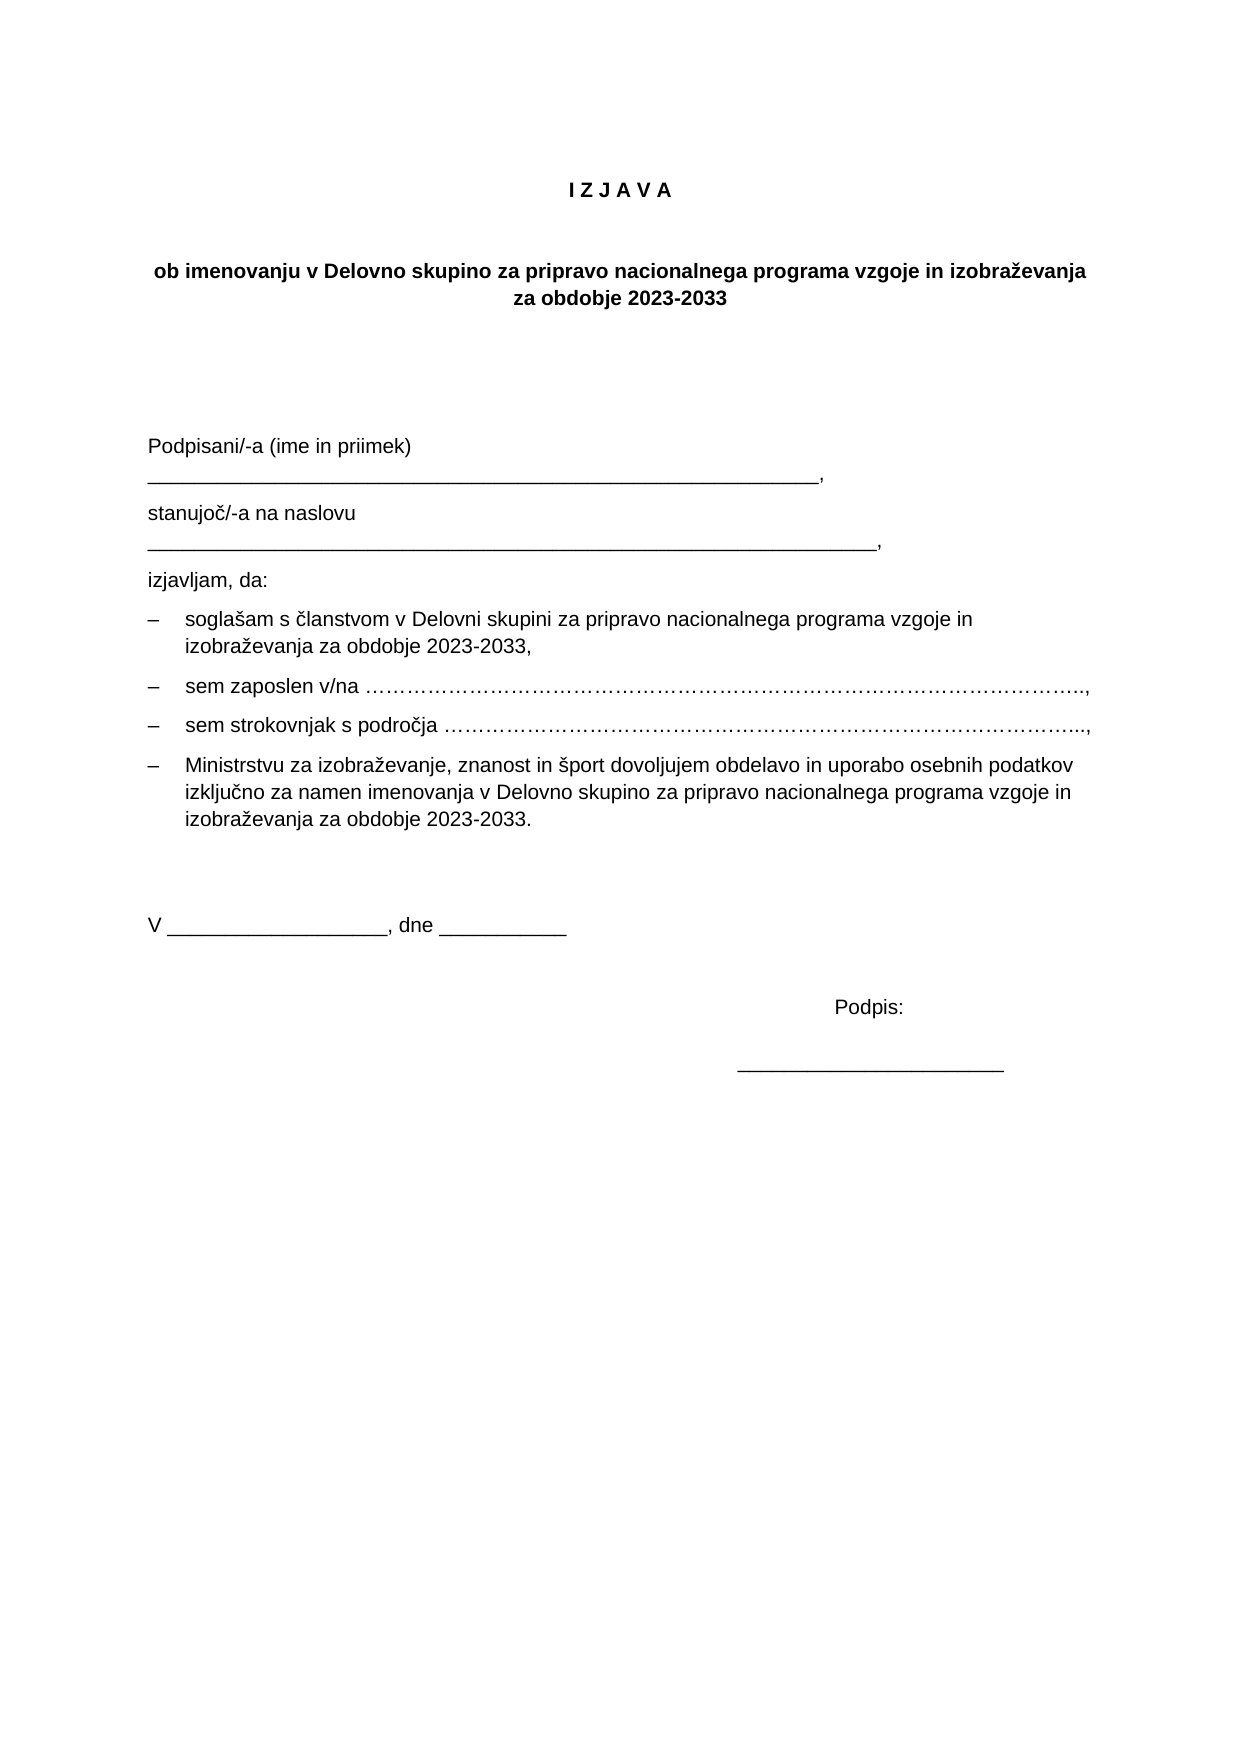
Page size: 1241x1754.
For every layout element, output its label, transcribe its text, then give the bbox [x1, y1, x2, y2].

list sem zaposlen v/na ………………………………………………………………………………………….., [148, 671, 1093, 698]
text Podpisani/-a (ime in priimek) __________________________________________________________, [148, 431, 1093, 485]
list sem strokovnjak s področja ………………………………………………………………………………..., [148, 710, 1093, 737]
text V ___________________, dne ___________ [148, 910, 1093, 937]
list soglašam s članstvom v Delovni skupini za pripravo nacionalnega programa vzgoje in izobraževanja za obdobje 2023-2033, [147, 604, 1093, 658]
text I Z J A V A [148, 175, 1093, 202]
list Ministrstvu za izobraževanje, znanost in šport dovoljujem obdelavo in uporabo osebnih podatkov izključno za namen imenovanja v Delovno skupino za pripravo nacionalnega programa vzgoje in izobraževanja za obdobje 2023-2033. [147, 750, 1093, 831]
text izjavljam, da: [148, 564, 1093, 591]
text Podpis: [148, 991, 1093, 1018]
text ob imenovanju v Delovno skupino za pripravo nacionalnega programa vzgoje in izobraževanja za obdobje 2023-2033 [148, 256, 1093, 310]
text _______________________ [148, 1046, 1093, 1073]
text stanujoč/-a na naslovu _______________________________________________________________, [148, 498, 1093, 552]
